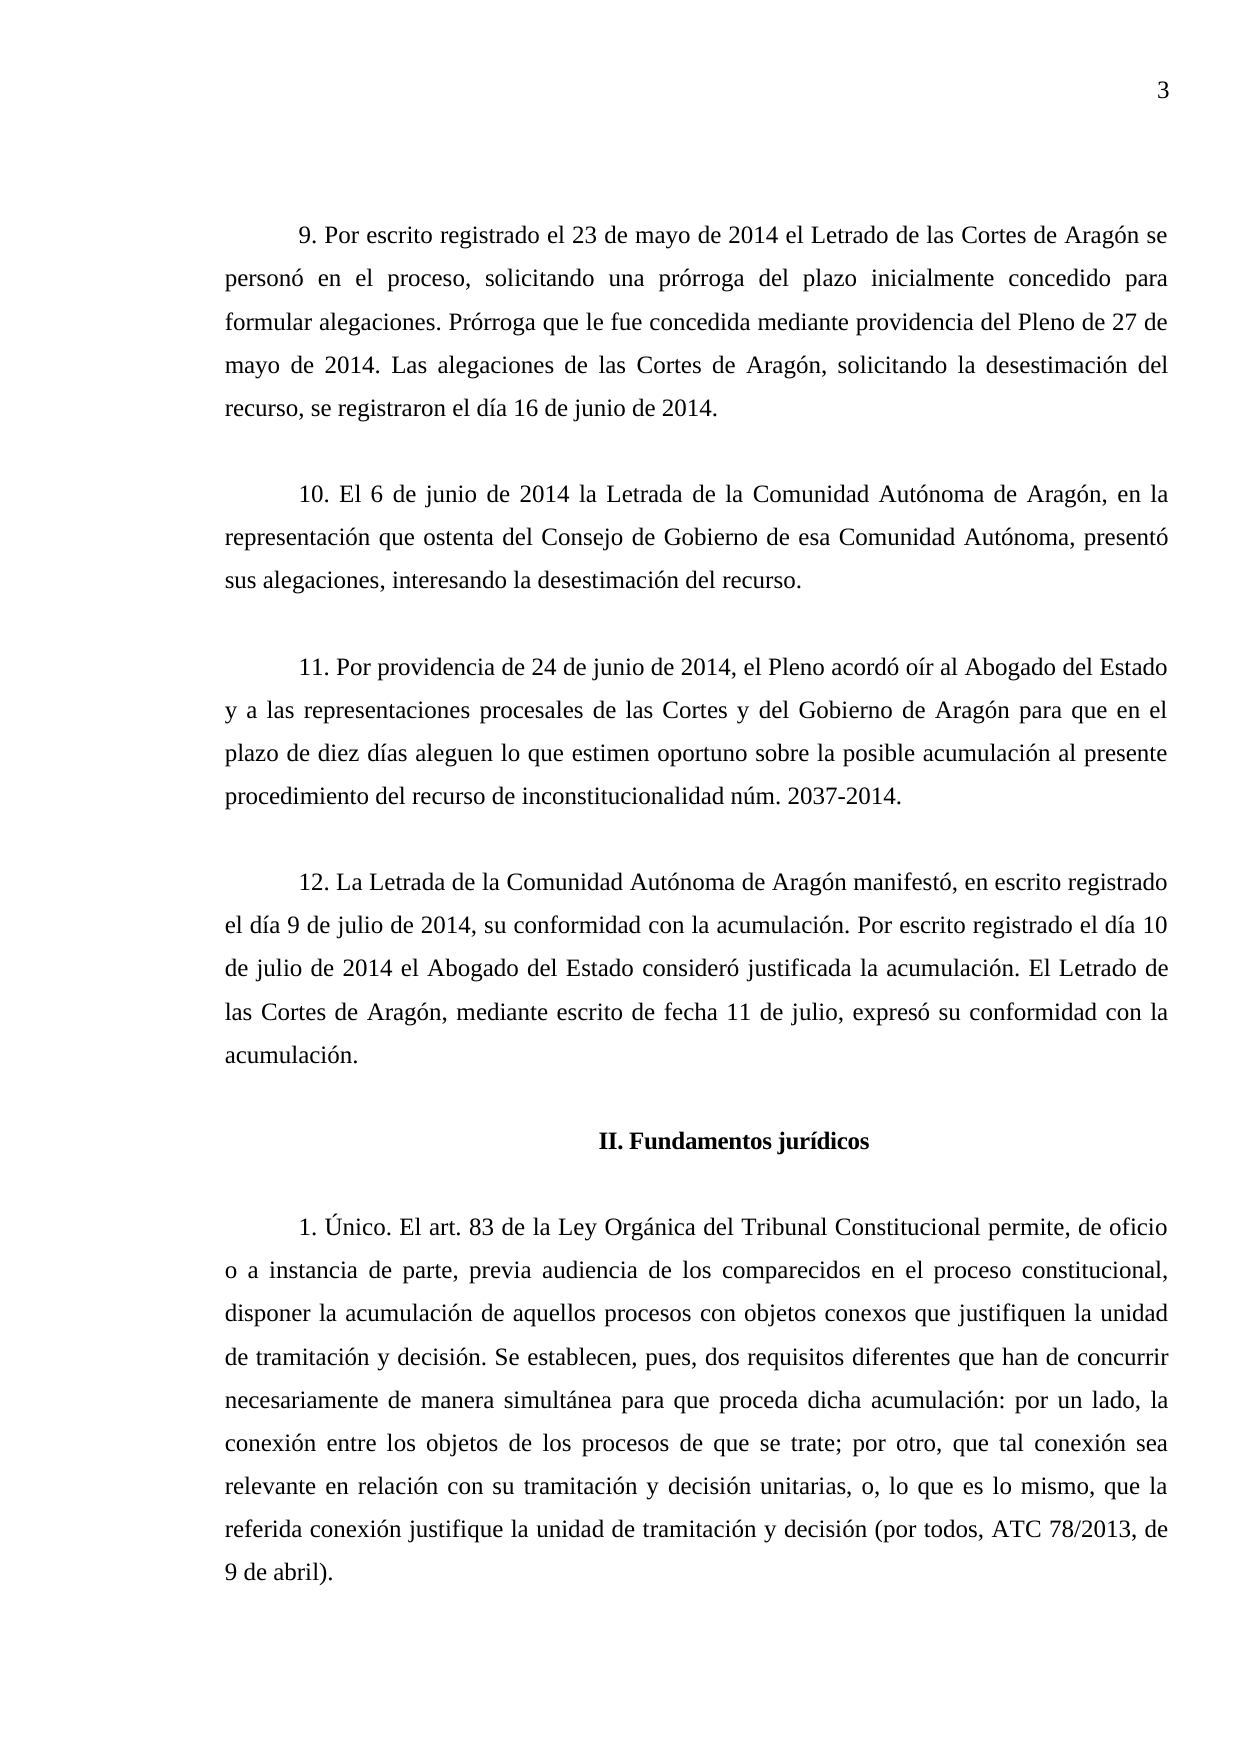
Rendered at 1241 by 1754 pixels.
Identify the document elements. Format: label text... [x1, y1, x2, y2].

text 10. El 6 de junio de 2014 la Letrada de la Comunidad Autónoma de Aragón, en la representación que ostenta del Consejo de Gobierno de esa Comunidad Autónoma, presentó sus alegaciones, interesando la desestimación del recurso. [224, 479, 1169, 594]
text 12. La Letrada de la Comunidad Autónoma de Aragón manifestó, en escrito registrado el día 9 de julio de 2014, su conformidad con la acumulación. Por escrito registrado el día 10 de julio de 2014 el Abogado del Estado consideró justificada la acumulación. El Letrado de las Cortes de Aragón, mediante escrito de fecha 11 de julio, expresó su conformidad con la acumulación. [224, 867, 1169, 1068]
subtitle II. Fundamentos jurídicos [224, 1126, 1169, 1155]
text 11. Por providencia de 24 de junio de 2014, el Pleno acordó oír al Abogado del Estado y a las representaciones procesales de las Cortes y del Gobierno de Aragón para que en el plazo de diez días aleguen lo que estimen oportuno sobre la posible acumulación al presente procedimiento del recurso de inconstitucionalidad núm. 2037-2014. [224, 652, 1169, 810]
text 9. Por escrito registrado el 23 de mayo de 2014 el Letrado de las Cortes de Aragón se personó en el proceso, solicitando una prórroga del plazo inicialmente concedido para formular alegaciones. Prórroga que le fue concedida mediante providencia del Pleno de 27 de mayo de 2014. Las alegaciones de las Cortes de Aragón, solicitando la desestimación del recurso, se registraron el día 16 de junio de 2014. [224, 220, 1169, 422]
text 1. Único. El art. 83 de la Ley Orgánica del Tribunal Constitucional permite, de oficio o a instancia de parte, previa audiencia de los comparecidos en el proceso constitucional, disponer la acumulación de aquellos procesos con objetos conexos que justifiquen la unidad de tramitación y decisión. Se establecen, pues, dos requisitos diferentes que han de concurrir necesariamente de manera simultánea para que proceda dicha acumulación: por un lado, la conexión entre los objetos de los procesos de que se trate; por otro, que tal conexión sea relevante en relación con su tramitación y decisión unitarias, o, lo que es lo mismo, que la referida conexión justifique la unidad de tramitación y decisión (por todos, ATC 78/2013, de 9 de abril). [224, 1212, 1169, 1586]
